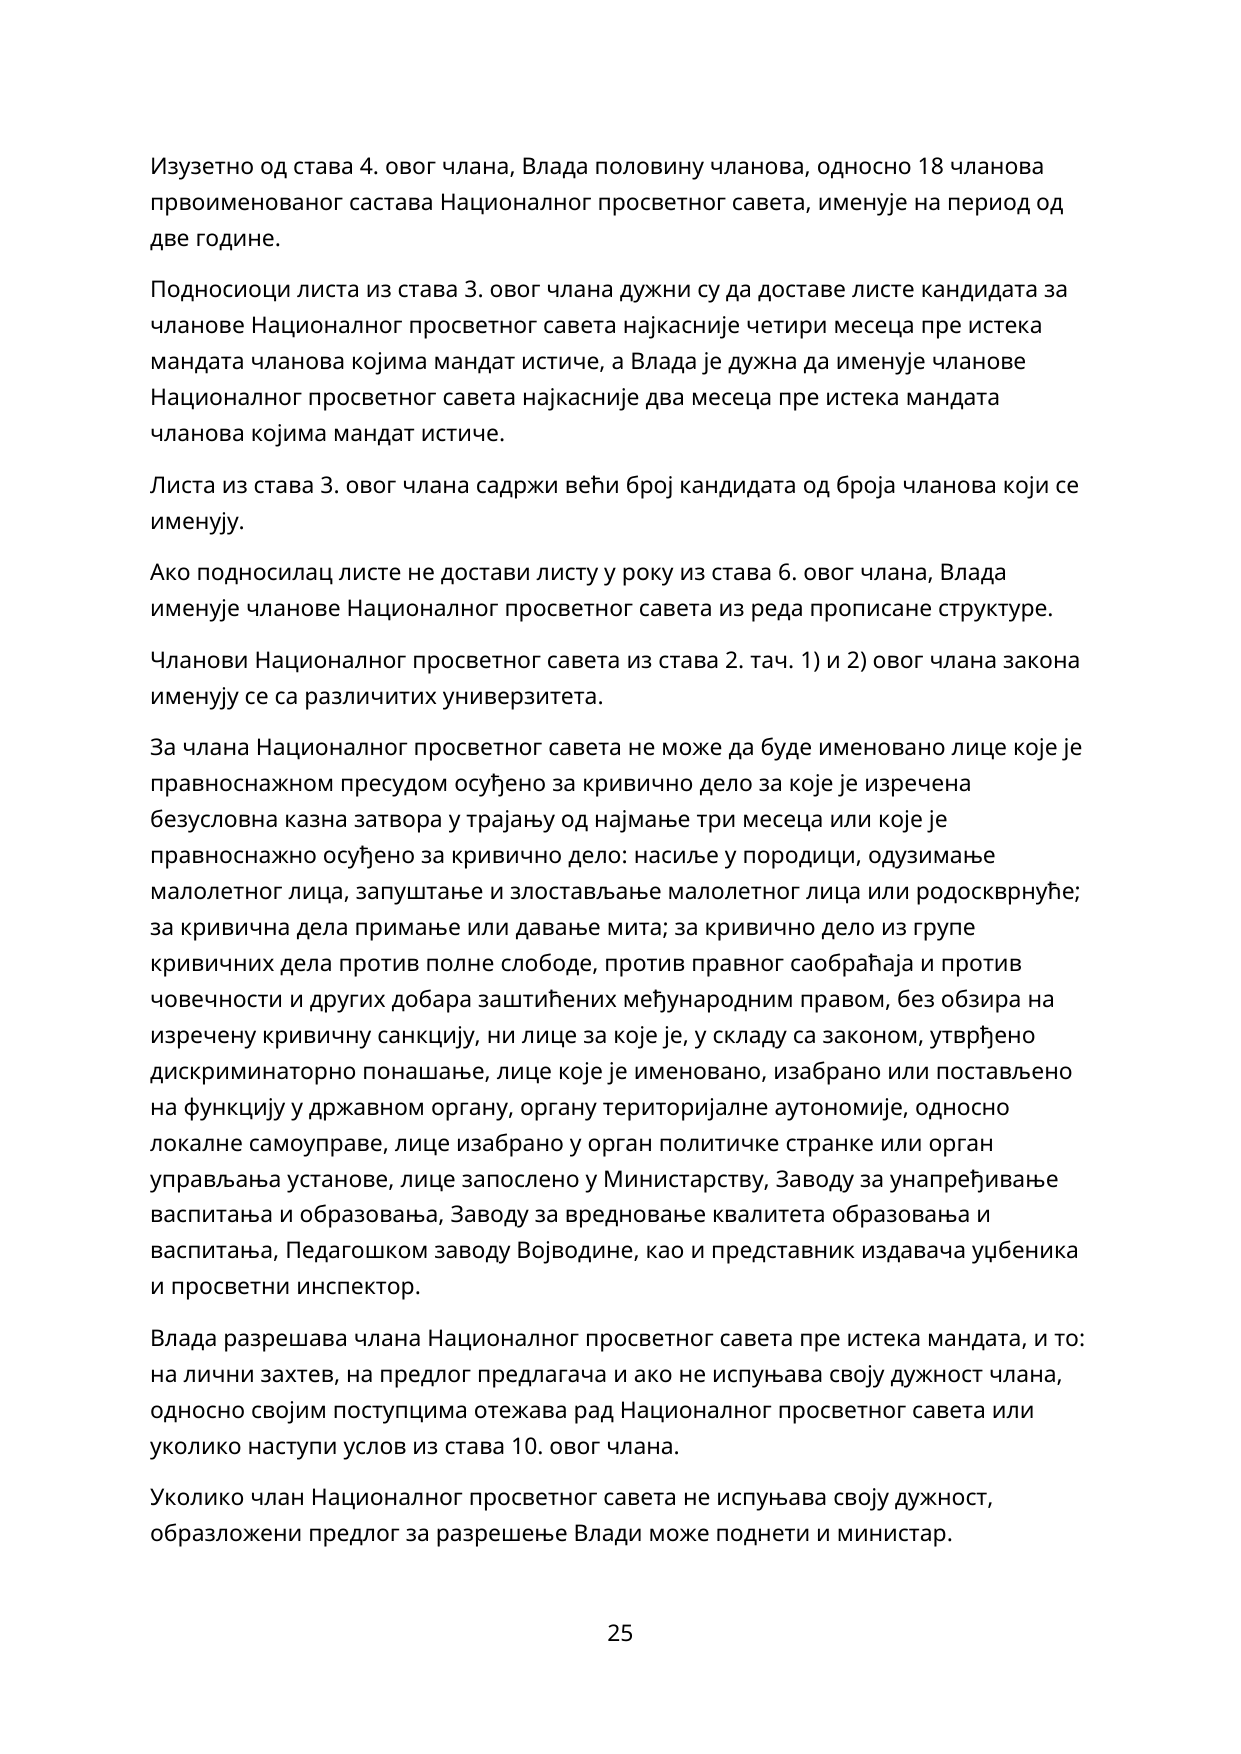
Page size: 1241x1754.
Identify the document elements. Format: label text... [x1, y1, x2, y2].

text Влада разрешава члана Националног просветног савета пре истека мандата, и то: на лични захтев, на предлог предлагача и ако не испуњава своју дужност члана, односно својим поступцима отежава рад Националног просветног савета или уколико наступи услов из става 10. овог члана. [150, 1322, 1090, 1461]
text За члана Националног просветног савета не може да буде именовано лице које је правноснажном пресудом осуђено за кривично дело за које је изречена безусловна казна затвора у трајању од најмање три месеца или које је правноснажно осуђено за кривично дело: насиље у породици, одузимање малолетног лица, запуштање и злостављање малолетног лица или родоскврнуће; за кривична дела примање или давање мита; за кривично дело из групе кривичних дела против полне слободе, против правног саобраћаја и против човечности и других добара заштићених међународним правом, без обзира на изречену кривичну санкцију, ни лице за које је, у складу са законом, утврђено дискриминаторно понашање, лице које је именовано, изабрано или постављено на функцију у државном органу, органу територијалне аутономије, односно локалне самоуправе, лице изабрано у орган политичке странке или орган управљања установе, лице запослено у Министарству, Заводу за унапређивање васпитања и образовања, Заводу за вредновање квалитета образовања и васпитања, Педагошком заводу Војводине, као и представник издавача уџбеника и просветни инспектор. [150, 731, 1090, 1302]
text Уколико члан Националног просветног савета не испуњава своју дужност, образложени предлог за разрешење Влади може поднети и министар. [150, 1481, 1090, 1548]
text Листа из става 3. овог члана садржи већи број кандидата од броја чланова који се именују. [150, 469, 1090, 536]
text Ако подносилац листе не достави листу у року из става 6. овог члана, Влада именује чланове Националног просветног савета из реда прописане структуре. [150, 556, 1090, 623]
text Изузетно од става 4. овог члана, Влада половину чланова, односно 18 чланова првоименованог састава Националног просветног савета, именује на период од две године. [150, 150, 1090, 253]
text Чланови Националног просветног савета из става 2. тач. 1) и 2) овог члана закона именују се са различитих универзитета. [150, 644, 1090, 711]
text Подносиоци листа из става 3. овог члана дужни су да доставе листе кандидата за чланове Националног просветног савета најкасније четири месеца пре истека мандата чланова којима мандат истиче, а Влада је дужна да именује чланове Националног просветног савета најкасније два месеца пре истека мандата чланова којима мандат истиче. [150, 273, 1090, 448]
